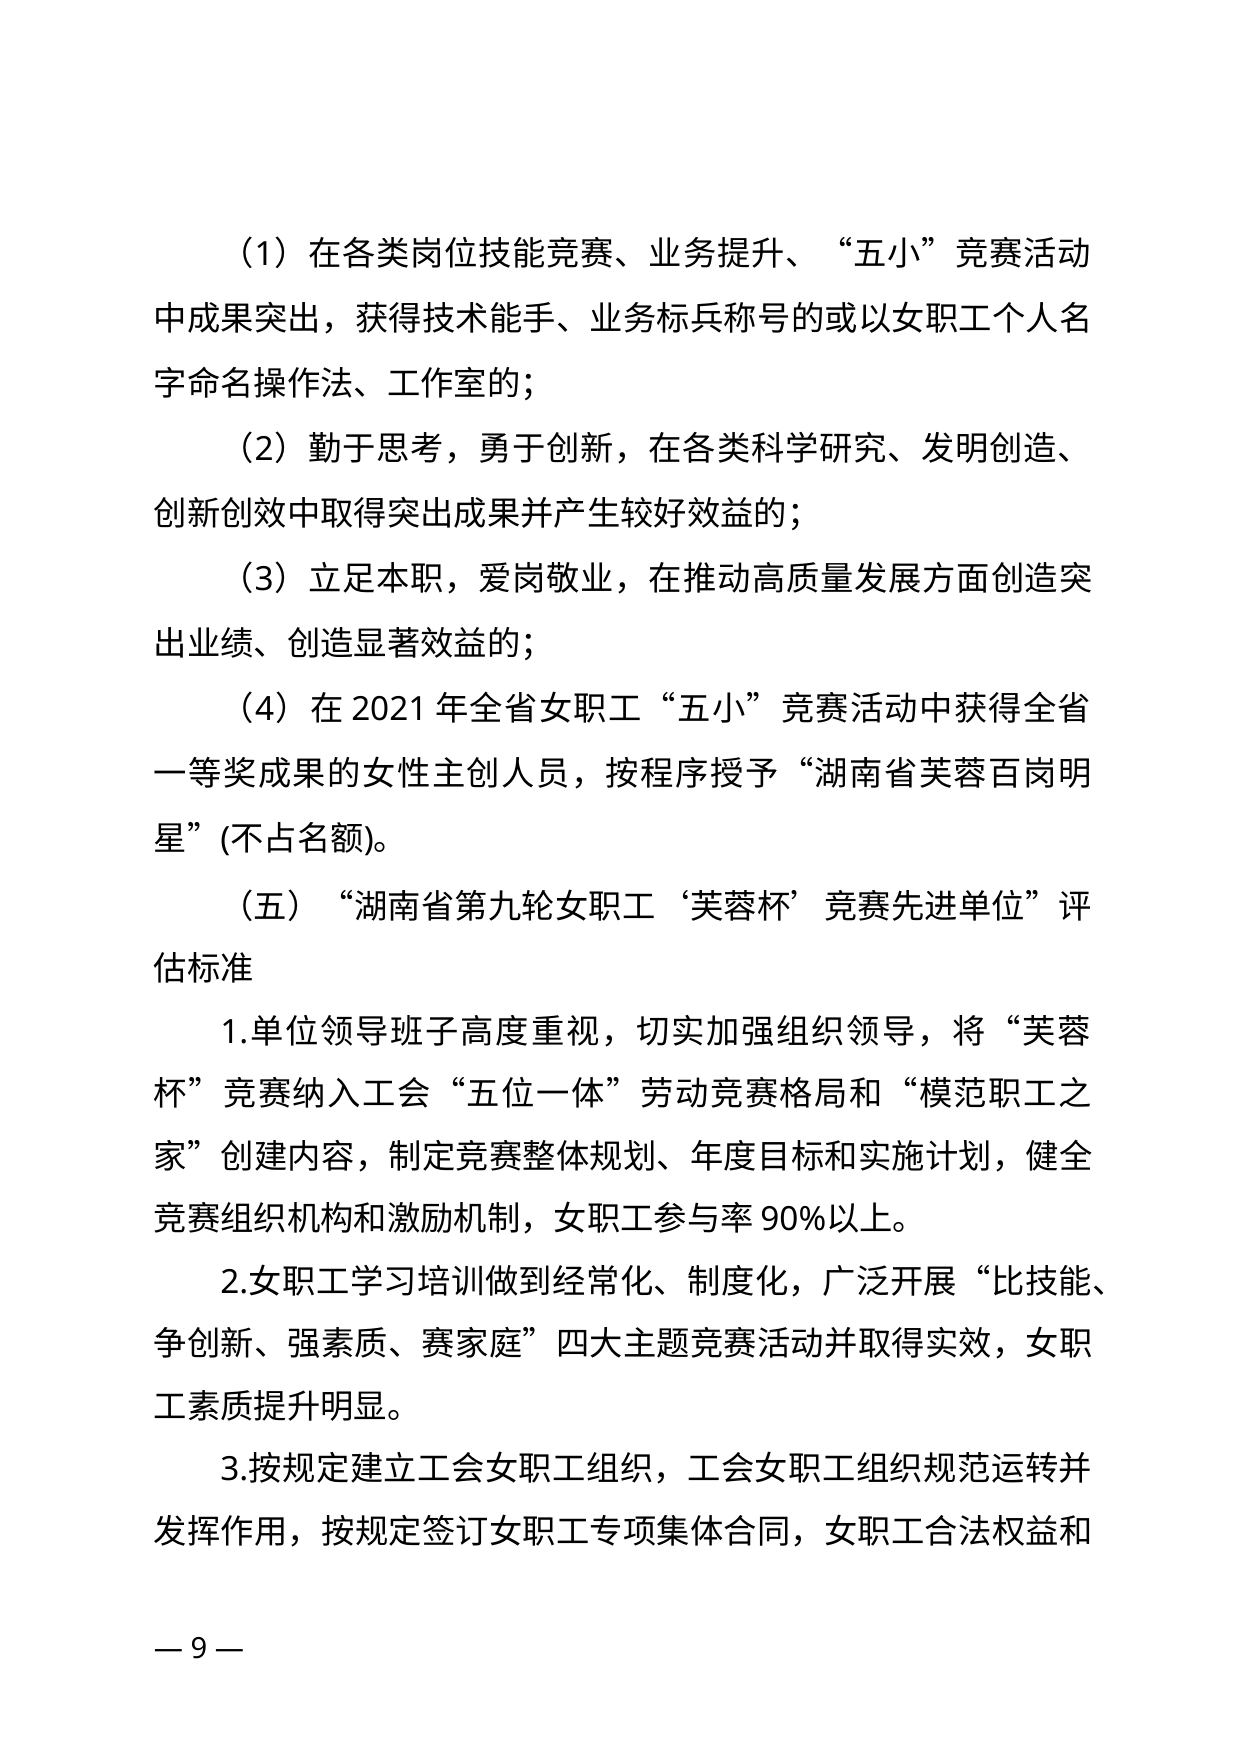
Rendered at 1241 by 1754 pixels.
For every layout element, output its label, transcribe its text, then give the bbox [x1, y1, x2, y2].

text （3）立足本职，爱岗敬业，在推动高质量发展方面创造突出业绩、创造显著效益的； [153, 543, 1093, 673]
text 1.单位领导班子高度重视，切实加强组织领导，将“芙蓉杯”竞赛纳入工会“五位一体”劳动竞赛格局和“模范职工之家”创建内容，制定竞赛整体规划、年度目标和实施计划，健全竞赛组织机构和激励机制，女职工参与率90%以上。 [153, 993, 1093, 1243]
text （4）在2021年全省女职工“五小”竞赛活动中获得全省一等奖成果的女性主创人员，按程序授予“湖南省芙蓉百岗明星”(不占名额)。 [153, 673, 1093, 868]
text （五）“湖南省第九轮女职工‘芙蓉杯’竞赛先进单位”评估标准 [153, 868, 1093, 993]
text （1）在各类岗位技能竞赛、业务提升、“五小”竞赛活动中成果突出，获得技术能手、业务标兵称号的或以女职工个人名字命名操作法、工作室的； [153, 218, 1093, 413]
text （2）勤于思考，勇于创新，在各类科学研究、发明创造、创新创效中取得突出成果并产生较好效益的； [153, 413, 1093, 543]
text 2.女职工学习培训做到经常化、制度化，广泛开展“比技能、争创新、强素质、赛家庭”四大主题竞赛活动并取得实效，女职工素质提升明显。 [153, 1243, 1093, 1431]
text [153, 1431, 1093, 1556]
